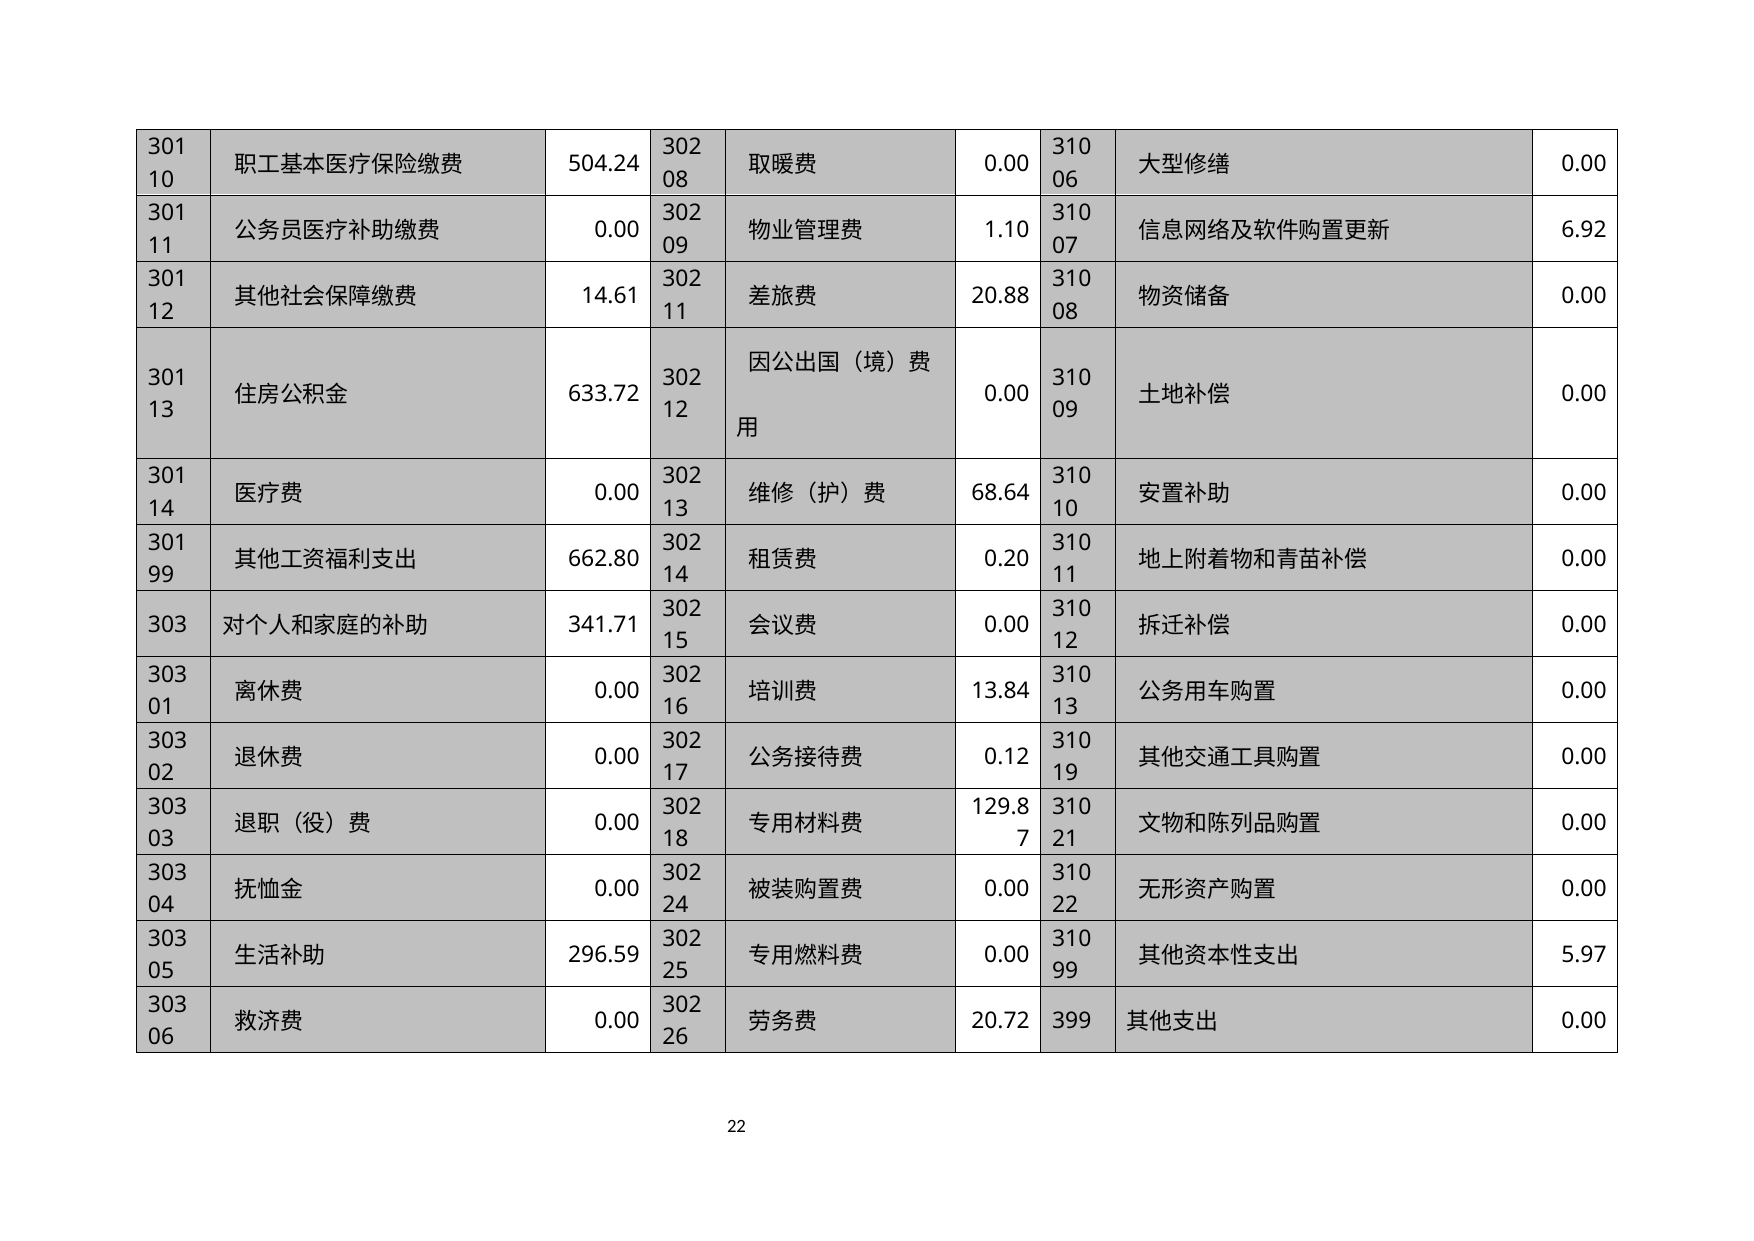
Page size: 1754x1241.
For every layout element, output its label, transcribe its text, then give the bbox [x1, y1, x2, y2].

table_cell 31022 [1041, 855, 1115, 920]
table_cell 30113 [137, 328, 210, 458]
table_cell 30224 [651, 855, 725, 920]
table_cell 0.00 [1533, 789, 1617, 854]
table_cell 劳务费 [726, 987, 955, 1052]
table_cell 341.71 [546, 591, 650, 656]
table_cell 30217 [651, 723, 725, 788]
table_cell 专用材料费 [726, 789, 955, 854]
table_cell 0.00 [546, 657, 650, 722]
table_cell 0.00 [956, 328, 1040, 458]
table_cell 0.00 [1533, 657, 1617, 722]
table_cell 0.00 [956, 921, 1040, 986]
table_cell 30226 [651, 987, 725, 1052]
table_cell 退职（役）费 [211, 789, 545, 854]
table_cell 无形资产购置 [1116, 855, 1532, 920]
table_cell 离休费 [211, 657, 545, 722]
table_cell 0.00 [956, 855, 1040, 920]
table_cell 0.00 [1533, 987, 1617, 1052]
table_cell 0.00 [956, 130, 1040, 194]
table_cell 文物和陈列品购置 [1116, 789, 1532, 854]
table_cell 129.87 [956, 789, 1040, 854]
table_cell 公务用车购置 [1116, 657, 1532, 722]
table_cell 303 [137, 591, 210, 656]
table_cell 公务接待费 [726, 723, 955, 788]
table_cell 0.00 [1533, 328, 1617, 458]
table_cell 0.12 [956, 723, 1040, 788]
table_cell 30212 [651, 328, 725, 458]
table_cell 维修（护）费 [726, 459, 955, 524]
table_cell 专用燃料费 [726, 921, 955, 986]
table_cell 30215 [651, 591, 725, 656]
table_cell 296.59 [546, 921, 650, 986]
table_cell 取暖费 [726, 130, 955, 194]
table_cell 住房公积金 [211, 328, 545, 458]
table_cell 抚恤金 [211, 855, 545, 920]
table_cell 0.00 [1533, 525, 1617, 590]
table_cell 因公出国（境）费用 [726, 328, 955, 458]
table_cell 对个人和家庭的补助 [211, 591, 545, 656]
table_cell 拆迁补偿 [1116, 591, 1532, 656]
table_cell 0.00 [546, 459, 650, 524]
table_cell 退休费 [211, 723, 545, 788]
table_cell 68.64 [956, 459, 1040, 524]
table_cell 30208 [651, 130, 725, 194]
table_cell 30305 [137, 921, 210, 986]
table_cell 30306 [137, 987, 210, 1052]
table_cell 0.00 [546, 723, 650, 788]
table_cell 504.24 [546, 130, 650, 194]
table_cell 31009 [1041, 328, 1115, 458]
table_cell 0.00 [1533, 459, 1617, 524]
table_cell 被装购置费 [726, 855, 955, 920]
table_cell 31007 [1041, 196, 1115, 261]
table_cell 31012 [1041, 591, 1115, 656]
table_cell 生活补助 [211, 921, 545, 986]
table_cell 30114 [137, 459, 210, 524]
table_cell 0.20 [956, 525, 1040, 590]
table_cell 31008 [1041, 262, 1115, 327]
table_cell 0.00 [1533, 130, 1617, 194]
table_cell 662.80 [546, 525, 650, 590]
table_cell 30304 [137, 855, 210, 920]
table_cell 医疗费 [211, 459, 545, 524]
table_cell 20.72 [956, 987, 1040, 1052]
table_cell 5.97 [1533, 921, 1617, 986]
table_cell 0.00 [1533, 723, 1617, 788]
table_cell 物业管理费 [726, 196, 955, 261]
table_cell 20.88 [956, 262, 1040, 327]
table_cell 30301 [137, 657, 210, 722]
table_cell 0.00 [1533, 855, 1617, 920]
table_cell 14.61 [546, 262, 650, 327]
table_cell 399 [1041, 987, 1115, 1052]
table_cell 31021 [1041, 789, 1115, 854]
table_cell 6.92 [1533, 196, 1617, 261]
table_cell 30216 [651, 657, 725, 722]
table_cell 31099 [1041, 921, 1115, 986]
table_cell 30110 [137, 130, 210, 194]
table_cell 其他社会保障缴费 [211, 262, 545, 327]
table_cell 职工基本医疗保险缴费 [211, 130, 545, 194]
table_cell 0.00 [546, 196, 650, 261]
table_cell 公务员医疗补助缴费 [211, 196, 545, 261]
table_cell 30225 [651, 921, 725, 986]
table_cell 0.00 [546, 789, 650, 854]
table_cell 地上附着物和青苗补偿 [1116, 525, 1532, 590]
table_cell 30111 [137, 196, 210, 261]
table_cell 其他工资福利支出 [211, 525, 545, 590]
table_cell 其他交通工具购置 [1116, 723, 1532, 788]
table_cell 31010 [1041, 459, 1115, 524]
table_cell 30303 [137, 789, 210, 854]
table_cell 土地补偿 [1116, 328, 1532, 458]
table_cell 31013 [1041, 657, 1115, 722]
table_cell 30211 [651, 262, 725, 327]
table_cell 其他资本性支出 [1116, 921, 1532, 986]
table_cell 30214 [651, 525, 725, 590]
table_cell 会议费 [726, 591, 955, 656]
table_cell 0.00 [956, 591, 1040, 656]
table_cell 租赁费 [726, 525, 955, 590]
table_cell 1.10 [956, 196, 1040, 261]
table_cell 物资储备 [1116, 262, 1532, 327]
table_cell 30213 [651, 459, 725, 524]
table_cell 差旅费 [726, 262, 955, 327]
table_cell 30199 [137, 525, 210, 590]
table_cell 31011 [1041, 525, 1115, 590]
table_cell 0.00 [1533, 591, 1617, 656]
table_cell 其他支出 [1116, 987, 1532, 1052]
table_cell 30209 [651, 196, 725, 261]
table_cell 安置补助 [1116, 459, 1532, 524]
table_cell 大型修缮 [1116, 130, 1532, 194]
table_cell 31006 [1041, 130, 1115, 194]
table_cell 633.72 [546, 328, 650, 458]
table_cell 0.00 [1533, 262, 1617, 327]
table_cell 13.84 [956, 657, 1040, 722]
table_cell 救济费 [211, 987, 545, 1052]
table_cell 30112 [137, 262, 210, 327]
table_cell 30218 [651, 789, 725, 854]
table_cell 31019 [1041, 723, 1115, 788]
table_cell 培训费 [726, 657, 955, 722]
table_cell 信息网络及软件购置更新 [1116, 196, 1532, 261]
table_cell 30302 [137, 723, 210, 788]
table_cell 0.00 [546, 987, 650, 1052]
table_cell 0.00 [546, 855, 650, 920]
